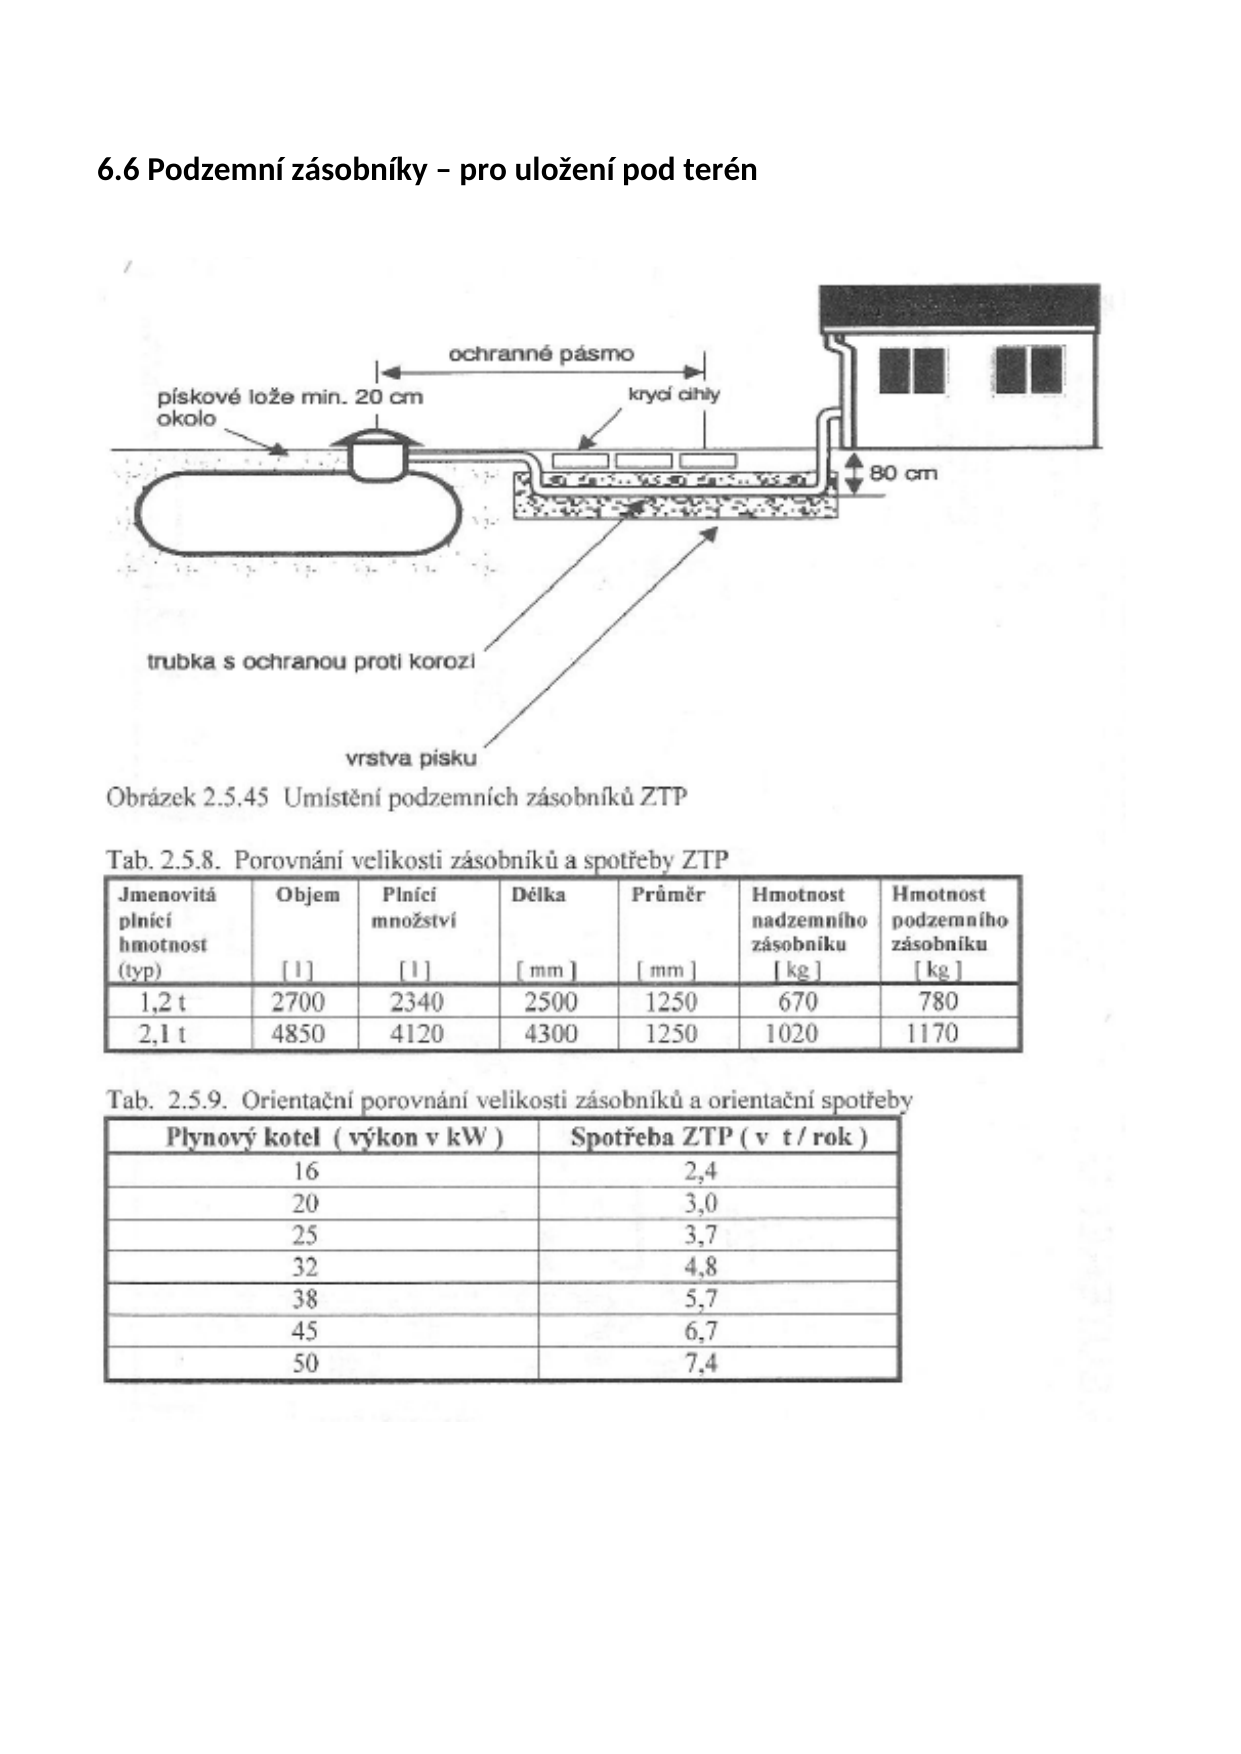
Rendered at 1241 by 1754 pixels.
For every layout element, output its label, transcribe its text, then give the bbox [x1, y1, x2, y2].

text 6.6 Podzemní zásobníky – pro uložení pod terén [59, 148, 1181, 188]
picture [59, 257, 1126, 1422]
